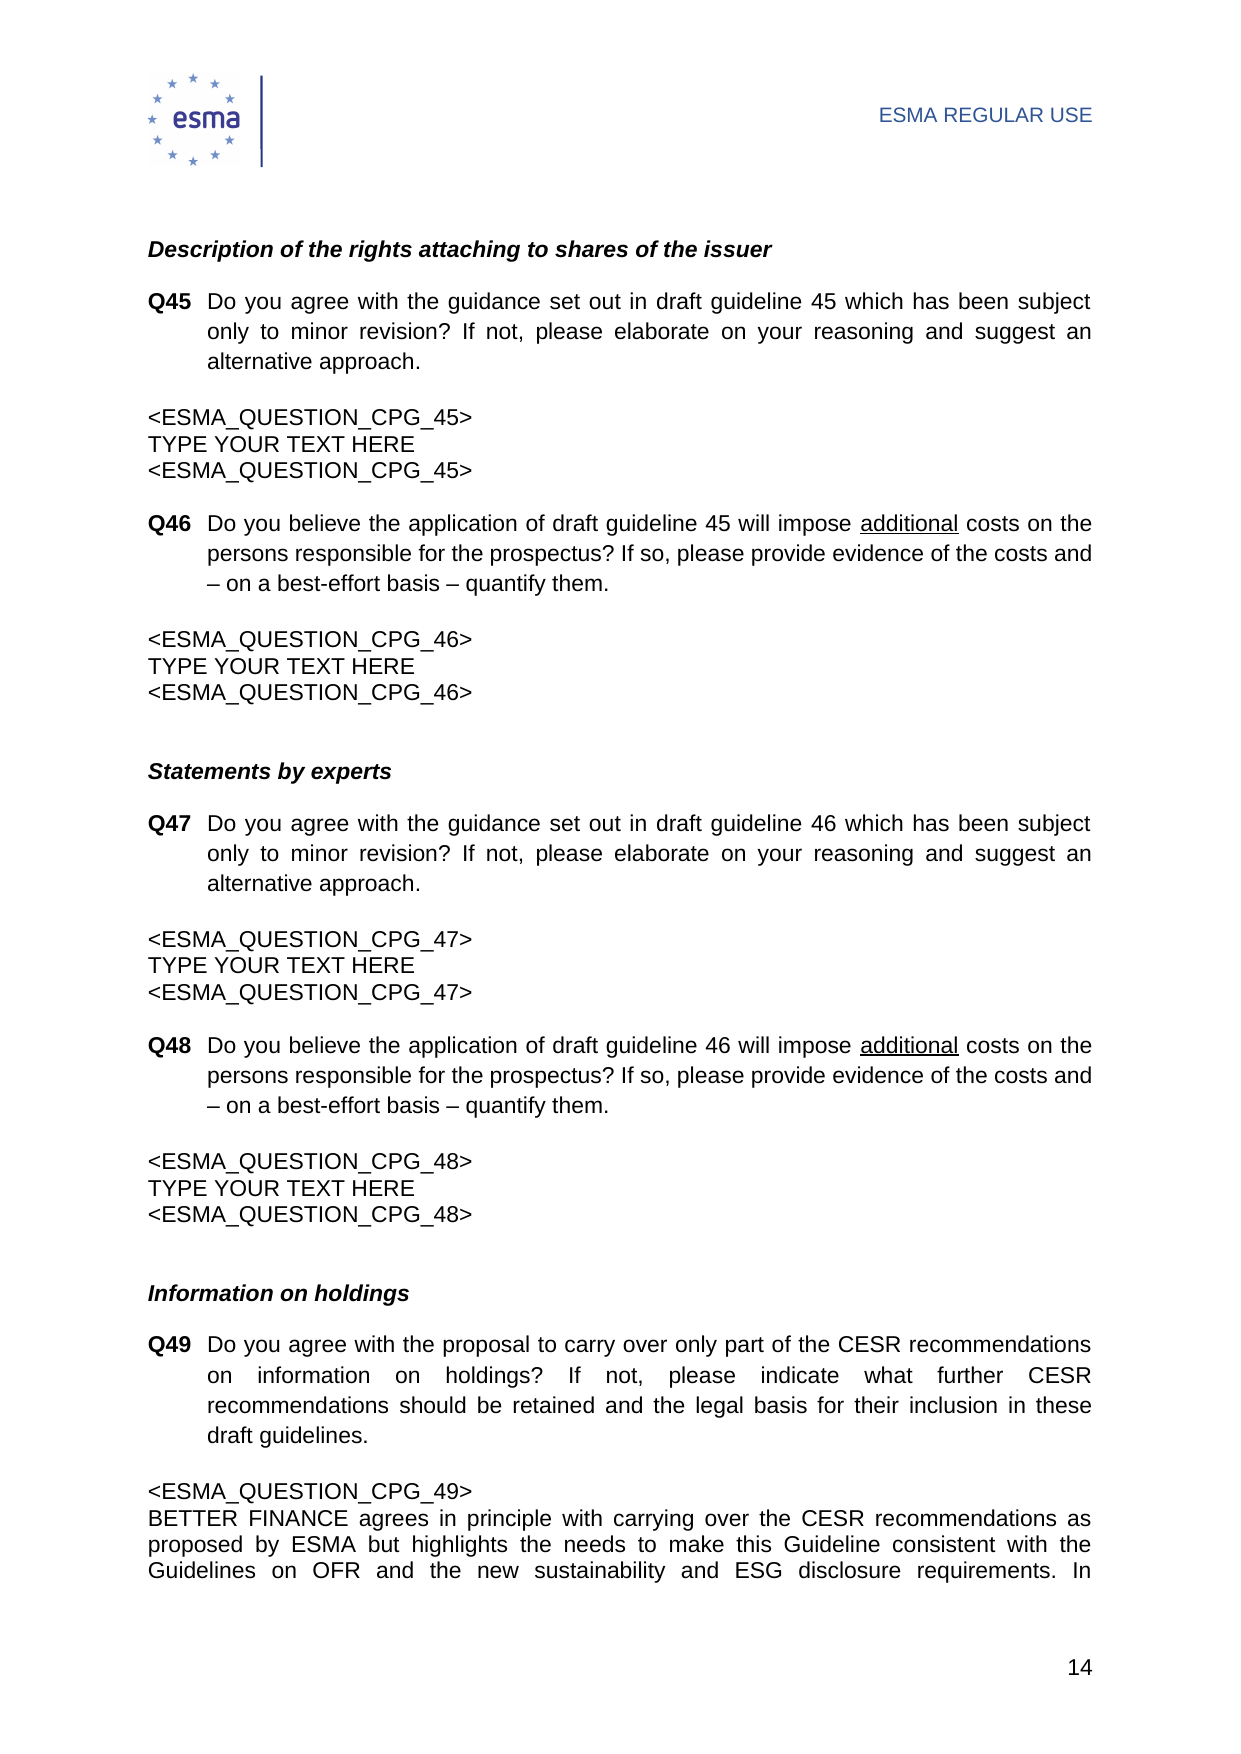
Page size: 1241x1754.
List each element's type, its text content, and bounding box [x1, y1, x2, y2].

text <ESMA_QUESTION_CPG_47> [148, 926, 1092, 952]
text <ESMA_QUESTION_CPG_48> [148, 1148, 1092, 1174]
text <ESMA_QUESTION_CPG_46> [148, 626, 1092, 653]
text TYPE YOUR TEXT HERE [148, 1174, 1092, 1201]
text TYPE YOUR TEXT HERE [148, 431, 1092, 457]
text Do you believe the application of draft guideline 46 will impose additional costs on the persons responsible for the prospectus? If so, please provide evidence of the costs and – on a best-effort basis – quantify them. [148, 1032, 1092, 1118]
text Do you agree with the guidance set out in draft guideline 46 which has been subject only to minor revision? If not, please elaborate on your reasoning and suggest an alternative approach. [148, 809, 1092, 896]
text <ESMA_QUESTION_CPG_45> [148, 457, 1092, 483]
text TYPE YOUR TEXT HERE [148, 653, 1092, 679]
text Do you believe the application of draft guideline 45 will impose additional costs on the persons responsible for the prospectus? If so, please provide evidence of the costs and – on a best-effort basis – quantify them. [148, 510, 1092, 596]
text Do you agree with the proposal to carry over only part of the CESR recommendations on information on holdings? If not, please indicate what further CESR recommendations should be retained and the legal basis for their inclusion in these draft guidelines. [148, 1331, 1092, 1448]
text <ESMA_QUESTION_CPG_46> [148, 679, 1092, 705]
text Description of the rights attaching to shares of the issuer [148, 236, 1092, 263]
text Statements by experts [148, 758, 1092, 784]
text <ESMA_QUESTION_CPG_45> [148, 404, 1092, 431]
text <ESMA_QUESTION_CPG_49> [148, 1478, 1092, 1504]
text Do you agree with the guidance set out in draft guideline 45 which has been subject only to minor revision? If not, please elaborate on your reasoning and suggest an alternative approach. [148, 288, 1092, 374]
text <ESMA_QUESTION_CPG_47> [148, 979, 1092, 1005]
text Information on holdings [148, 1280, 1092, 1306]
text TYPE YOUR TEXT HERE [148, 952, 1092, 979]
text <ESMA_QUESTION_CPG_48> [148, 1201, 1092, 1227]
picture [147, 73, 240, 166]
